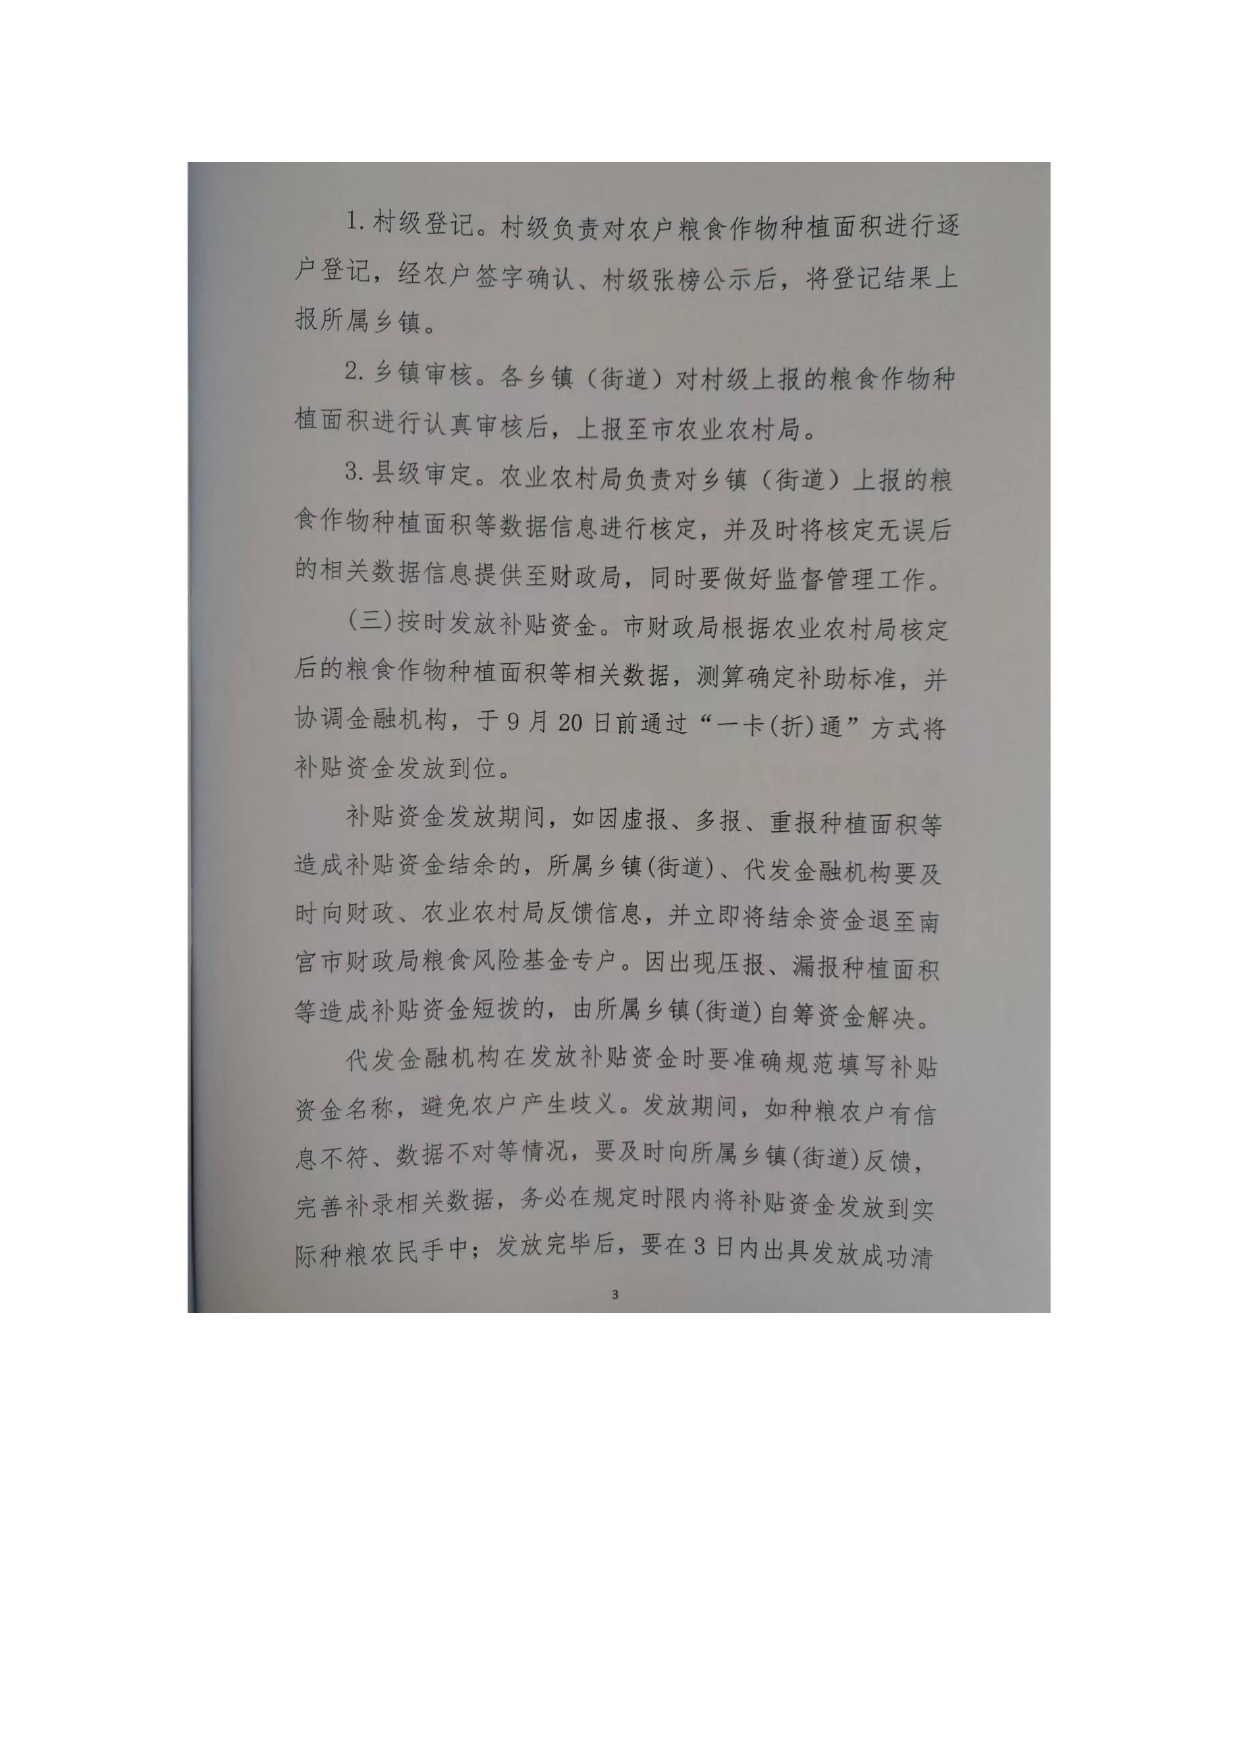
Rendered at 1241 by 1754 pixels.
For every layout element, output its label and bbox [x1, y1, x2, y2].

picture [187, 162, 1051, 1313]
